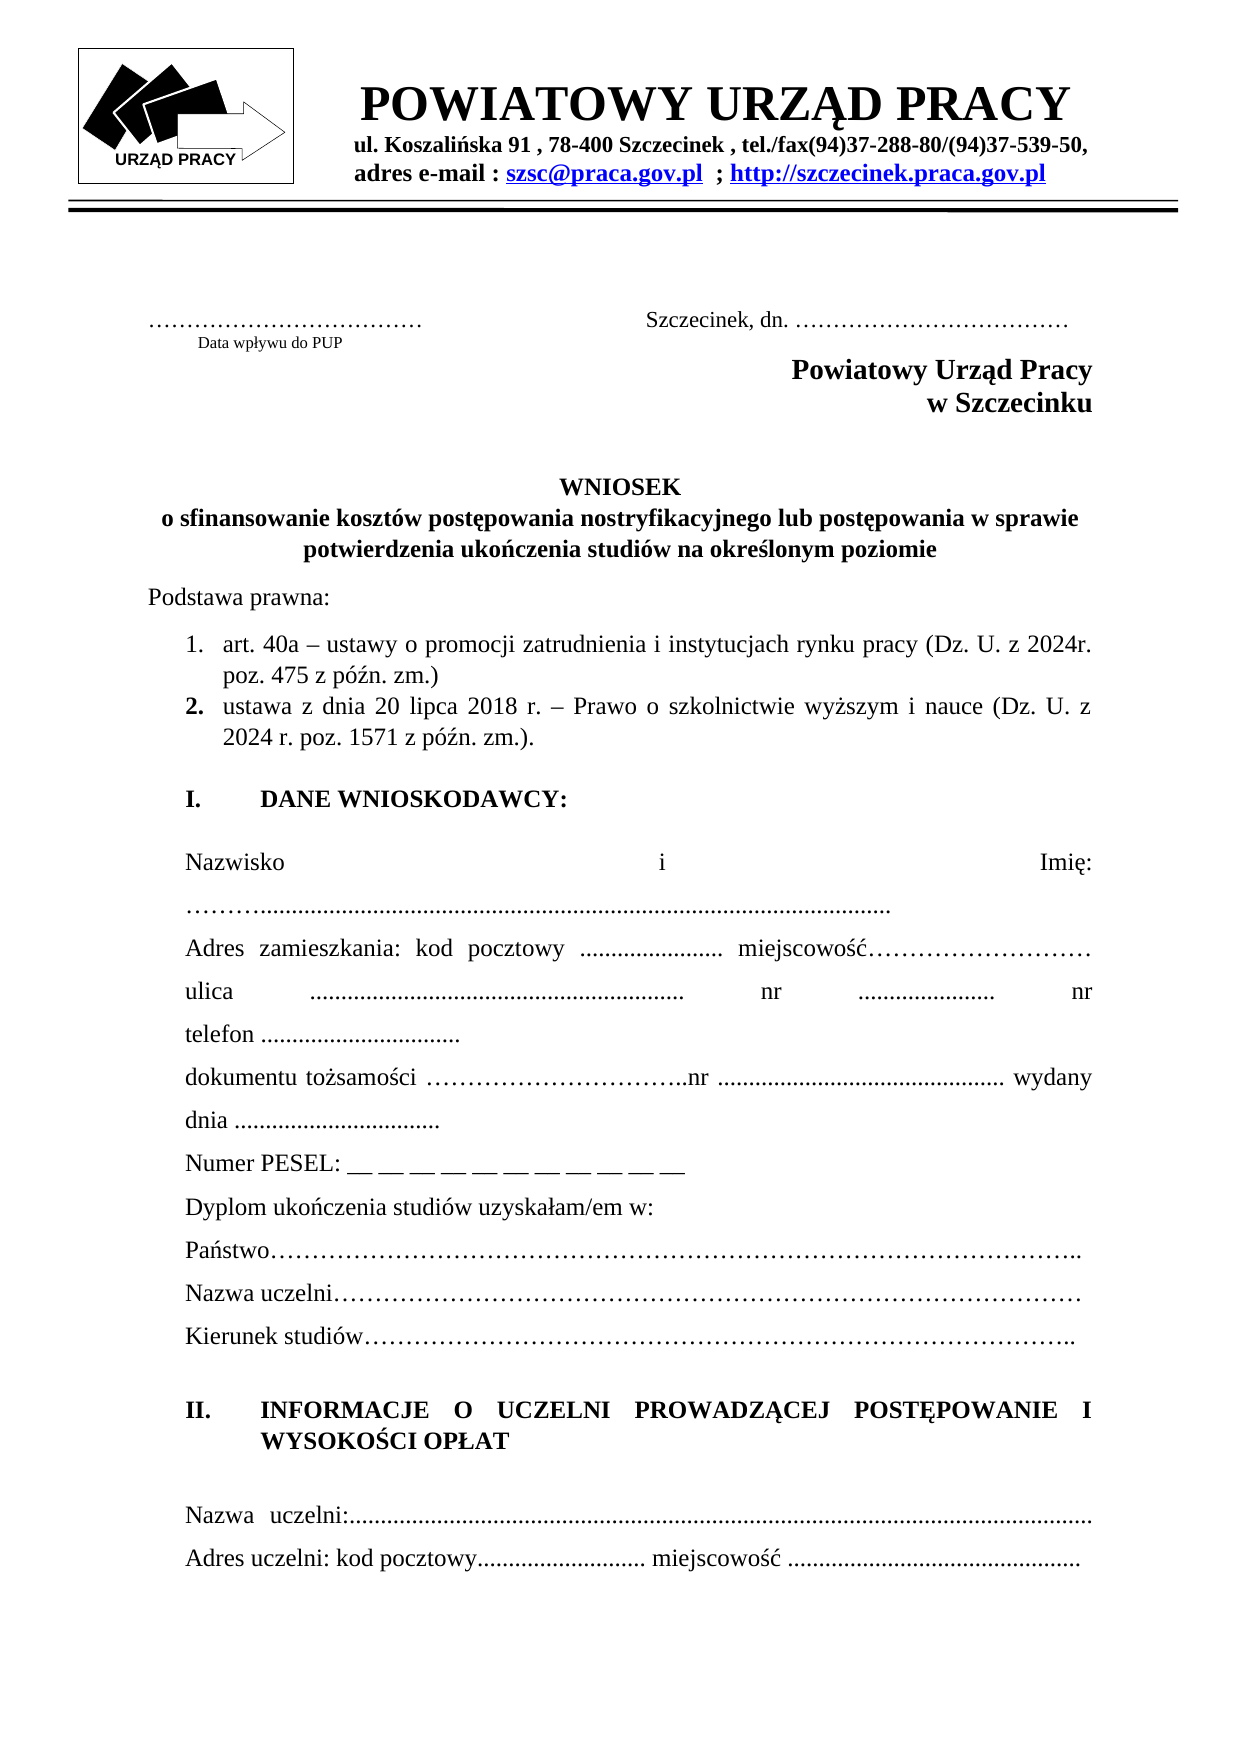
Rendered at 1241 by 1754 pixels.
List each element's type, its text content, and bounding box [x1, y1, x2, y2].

list Kierunek studiów………………………………………………………………………….. [185, 1321, 1093, 1350]
list Adres zamieszkania: kod pocztowy ....................... miejscowość……………………… ulica ............................................................ nr ...................... nr telefon ................................ [185, 933, 1093, 1048]
list INFORMACJE O UCZELNI PROWADZĄCEJ POSTĘPOWANIE I WYSOKOŚCI OPŁAT [185, 1395, 1093, 1455]
text Powiatowy Urząd Pracy [148, 352, 1093, 385]
list Nazwa uczelni……………………………………………………………………………… [185, 1278, 1093, 1307]
list Dyplom ukończenia studiów uzyskałam/em w: [185, 1192, 1093, 1220]
list ustawa z dnia 20 lipca 2018 r. – Prawo o szkolnictwie wyższym i nauce (Dz. U. z 2024 r. poz. 1571 z późn. zm.). [185, 691, 1093, 751]
text Podstawa prawna: [148, 582, 1093, 610]
list art. 40a – ustawy o promocji zatrudnienia i instytucjach rynku pracy (Dz. U. z 2024r. poz. 475 z późn. zm.) [185, 629, 1093, 689]
list DANE WNIOSKODAWCY: [185, 784, 1093, 813]
list dokumentu tożsamości …………………………..nr .............................................. wydany dnia ................................. [185, 1062, 1093, 1134]
list Numer PESEL: __ __ __ __ __ __ __ __ __ __ __ [185, 1148, 1093, 1177]
list Nazwisko i Imię: ………..................................................................................................... [185, 847, 1093, 918]
list Nazwa uczelni:....................................................................................................................... Adres uczelni: kod pocztowy........................... miejscowość ............................................... [185, 1500, 1093, 1572]
list Państwo…………………………………………………………………………………….. [185, 1235, 1093, 1263]
text Data wpływu do PUP [148, 333, 1093, 352]
text w Szczecinku [148, 385, 1093, 419]
text WNIOSEK o sfinansowanie kosztów postępowania nostryfikacyjnego lub postępowania w sprawie potwierdzenia ukończenia studiów na określonym poziomie [148, 472, 1093, 563]
text ……………………………… Szczecinek, dn. ……………………………… [148, 306, 1093, 333]
